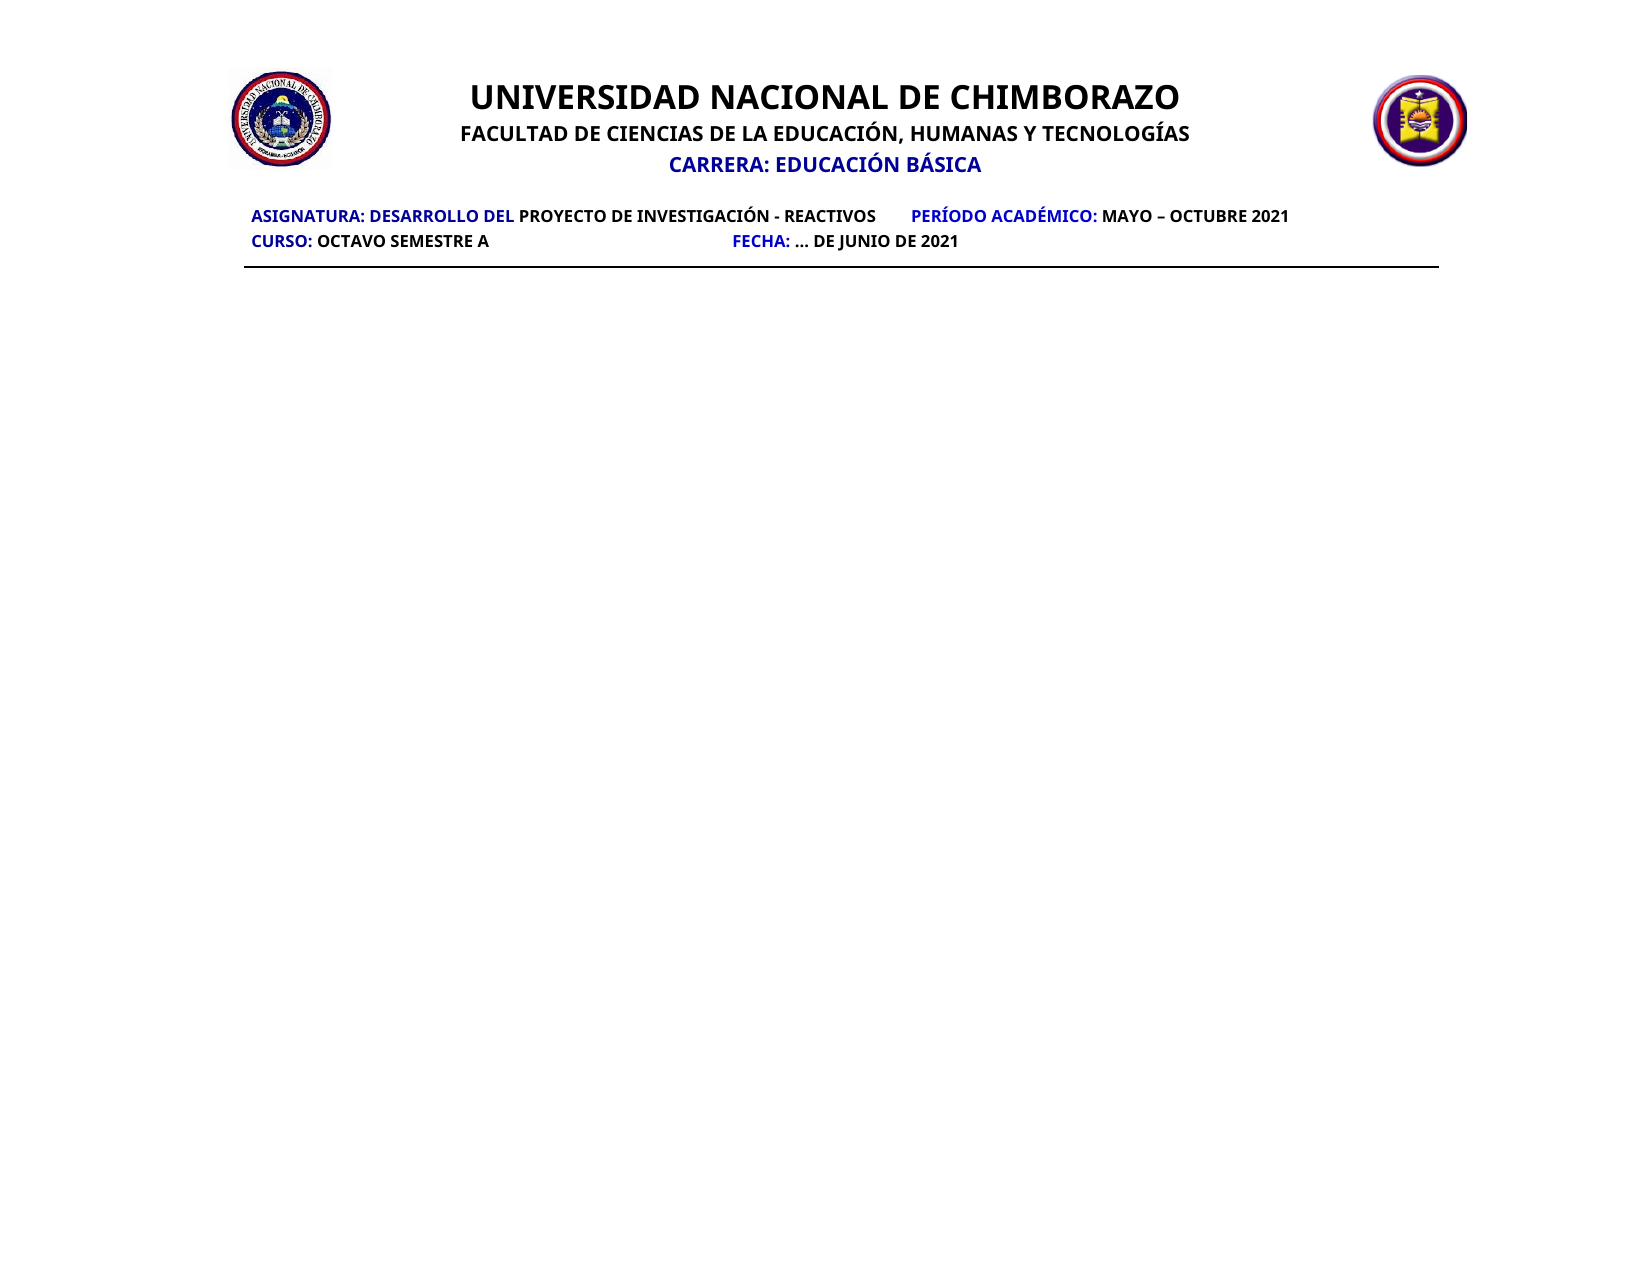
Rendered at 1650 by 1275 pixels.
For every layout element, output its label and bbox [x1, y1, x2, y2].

picture [228, 68, 333, 170]
picture [1372, 75, 1468, 167]
